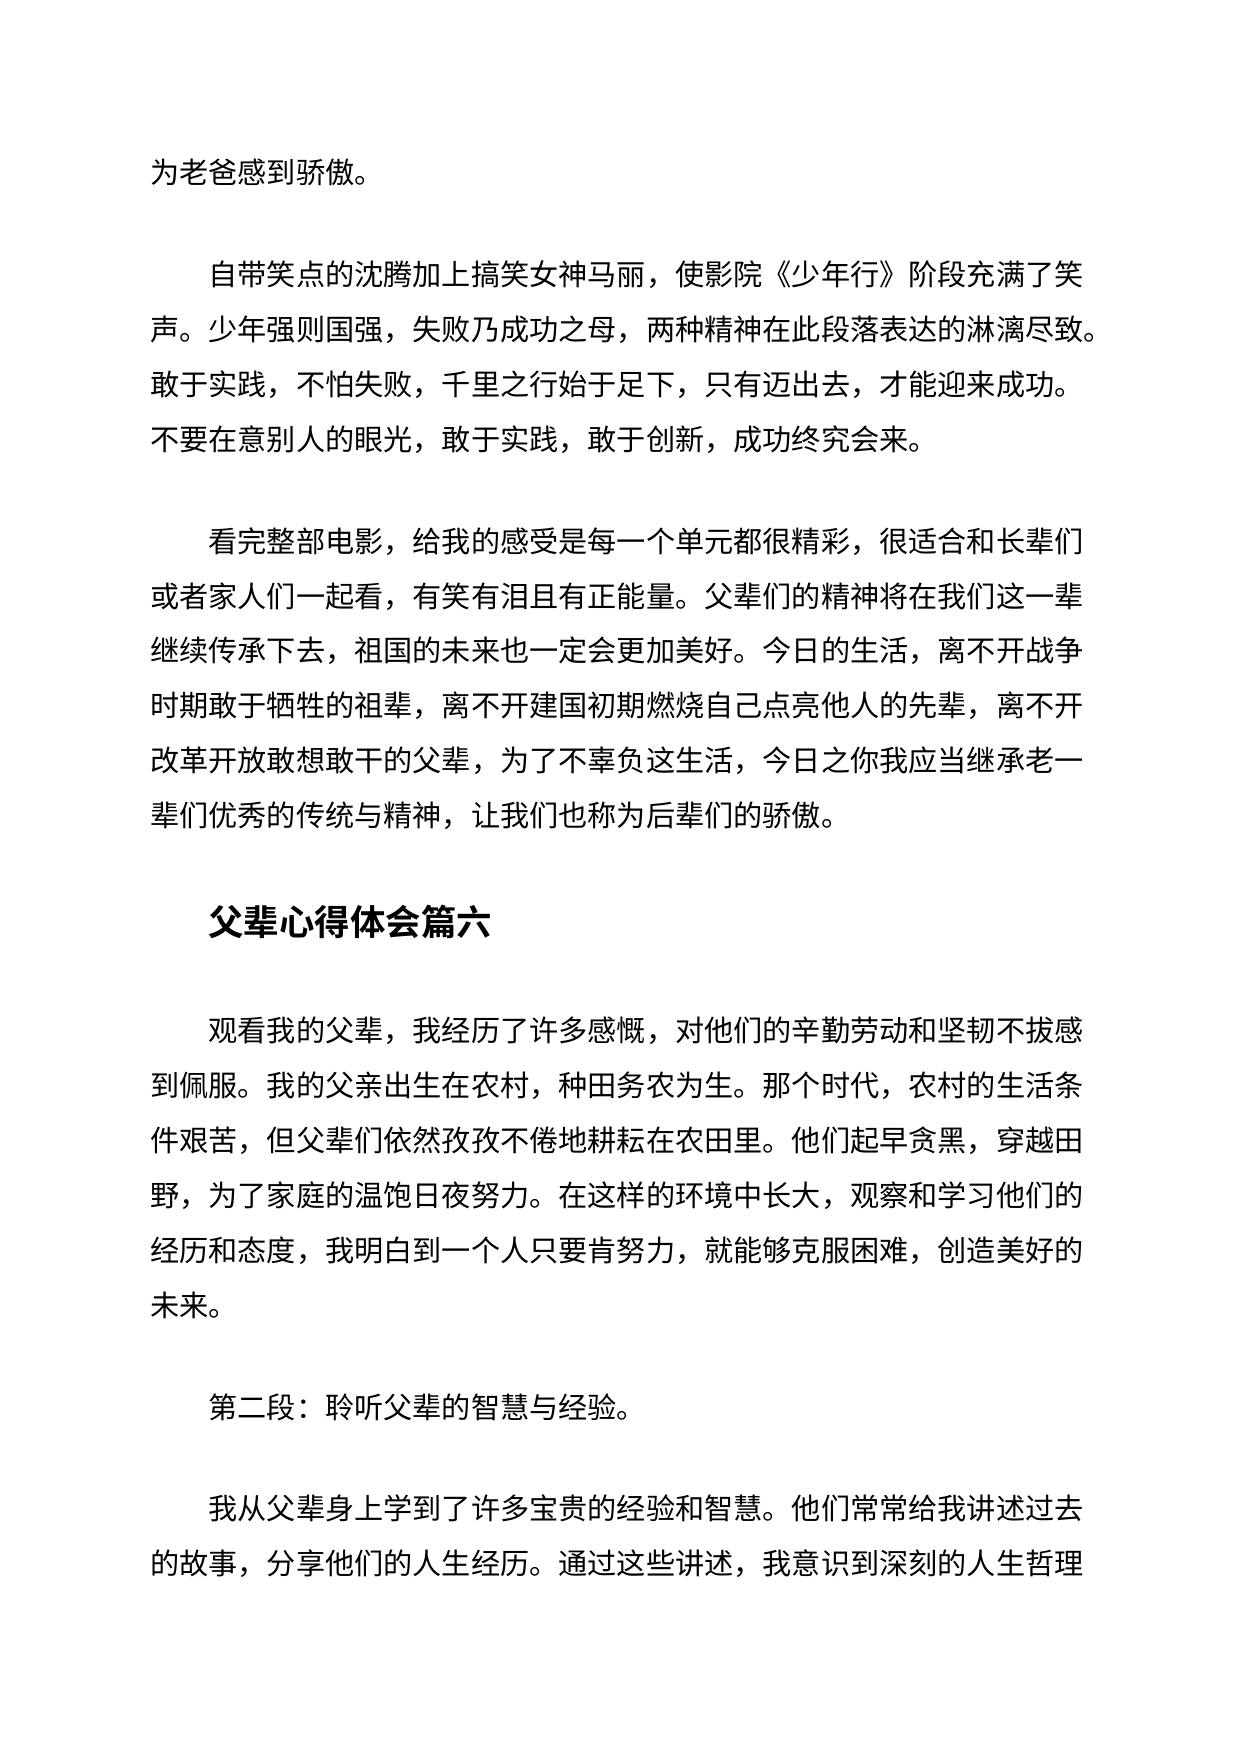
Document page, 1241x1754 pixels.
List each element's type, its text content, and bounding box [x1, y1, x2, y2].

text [150, 150, 1090, 192]
text 父辈心得体会篇六 [150, 894, 1090, 946]
text 看完整部电影，给我的感受是每一个单元都很精彩，很适合和长辈们或者家人们一起看，有笑有泪且有正能量。父辈们的精神将在我们这一辈继续传承下去，祖国的未来也一定会更加美好。今日的生活，离不开战争时期敢于牺牲的祖辈，离不开建国初期燃烧自己点亮他人的先辈，离不开改革开放敢想敢干的父辈，为了不辜负这生活，今日之你我应当继承老一辈们优秀的传统与精神，让我们也称为后辈们的骄傲。 [150, 518, 1090, 835]
text 自带笑点的沈腾加上搞笑女神马丽，使影院《少年行》阶段充满了笑声。少年强则国强，失败乃成功之母，两种精神在此段落表达的淋漓尽致。敢于实践，不怕失败，千里之行始于足下，只有迈出去，才能迎来成功。不要在意别人的眼光，敢于实践，敢于创新，成功终究会来。 [150, 252, 1090, 459]
text 第二段：聆听父辈的智慧与经验。 [150, 1384, 1090, 1426]
text 观看我的父辈，我经历了许多感慨，对他们的辛勤劳动和坚韧不拔感到佩服。我的父亲出生在农村，种田务农为生。那个时代，农村的生活条件艰苦，但父辈们依然孜孜不倦地耕耘在农田里。他们起早贪黑，穿越田野，为了家庭的温饱日夜努力。在这样的环境中长大，观察和学习他们的经历和态度，我明白到一个人只要肯努力，就能够克服困难，创造美好的未来。 [150, 1008, 1090, 1325]
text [150, 1486, 1090, 1583]
